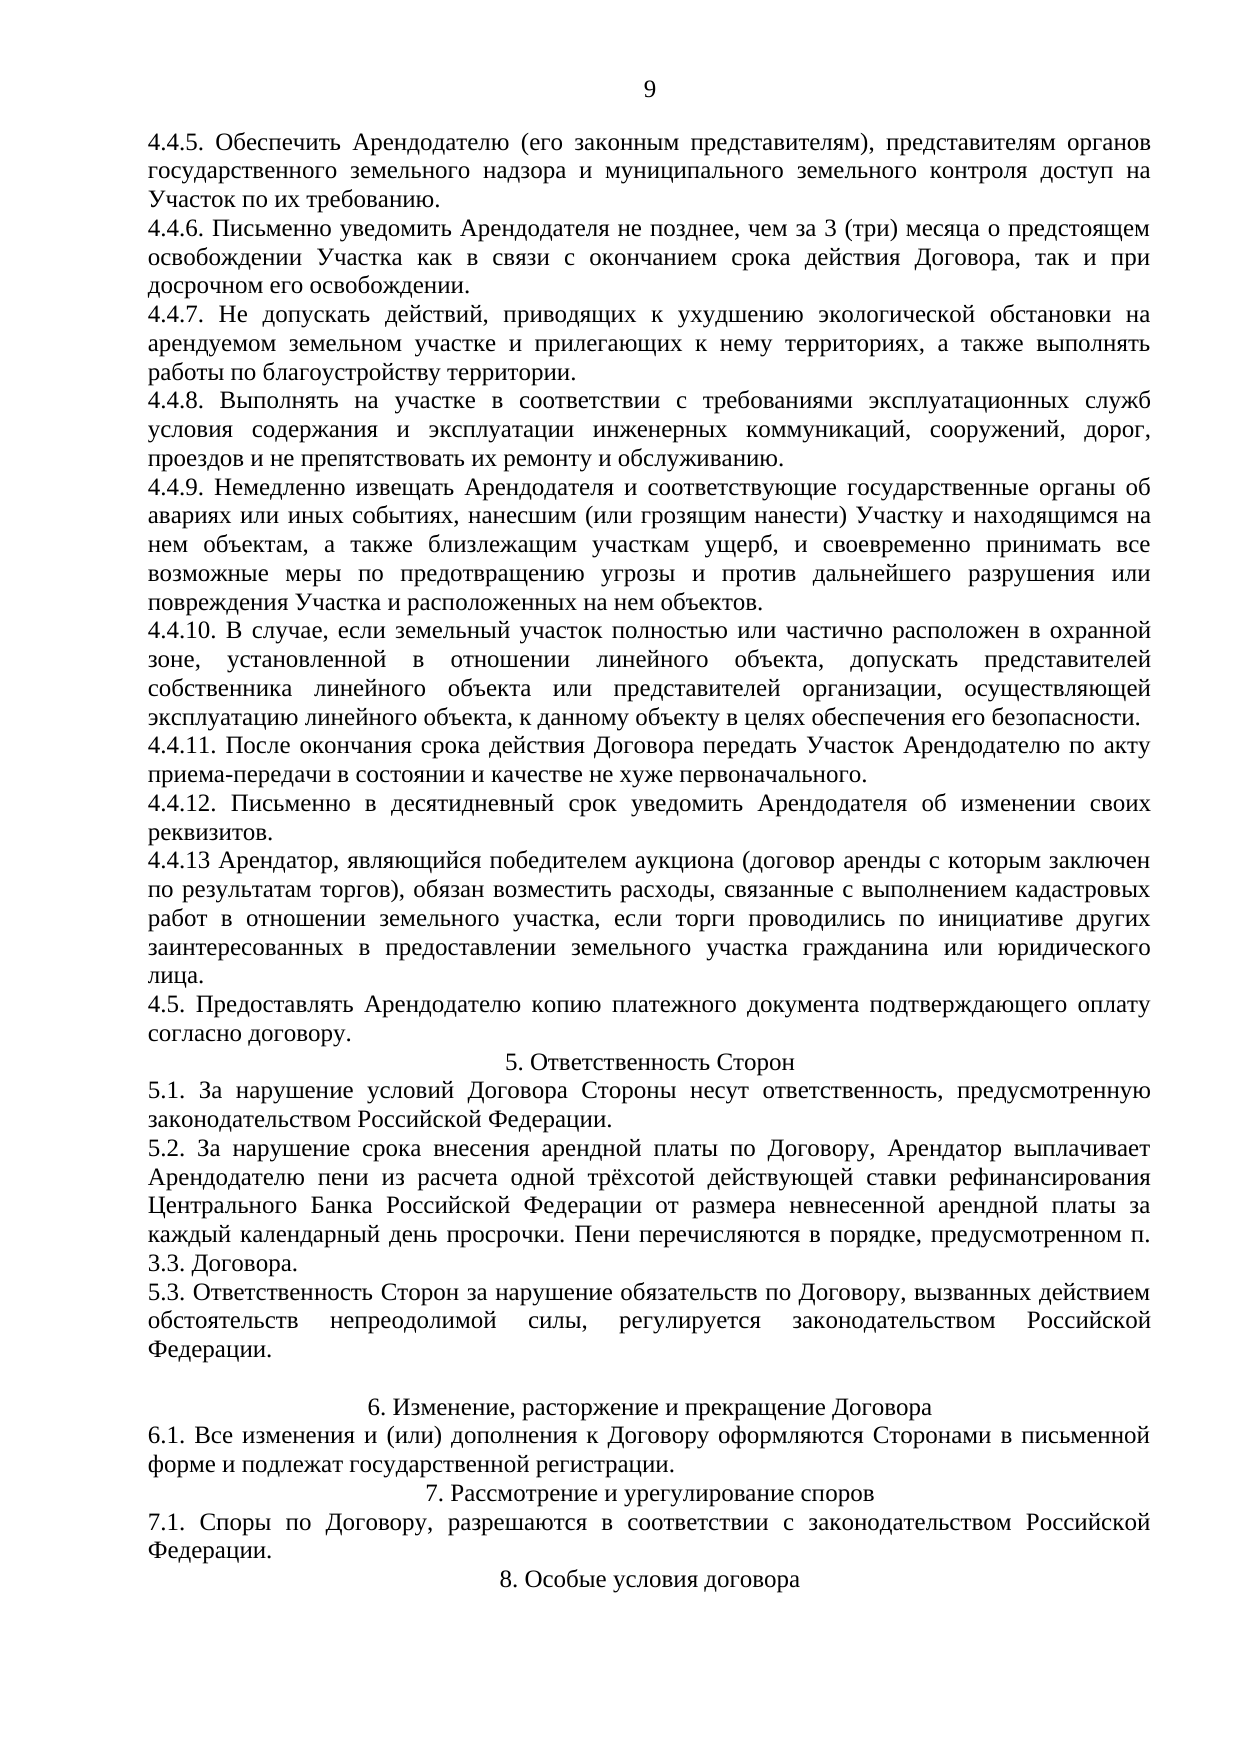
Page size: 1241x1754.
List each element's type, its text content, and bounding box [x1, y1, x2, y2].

text 4.4.10. В случае, если земельный участок полностью или частично расположен в охранной зоне, установленной в отношении линейного объекта, допускать представителей собственника линейного объекта или представителей организации, осуществляющей эксплуатацию линейного объекта, к данному объекту в целях обеспечения его безопасности. [148, 615, 1152, 730]
text 5.1. За нарушение условий Договора Стороны несут ответственность, предусмотренную законодательством Российской Федерации. [148, 1075, 1152, 1133]
text 8. Особые условия договора [148, 1564, 1152, 1593]
text 7.1. Споры по Договору, разрешаются в соответствии с законодательством Российской Федерации. [148, 1507, 1152, 1564]
text 4.4.6. Письменно уведомить Арендодателя не позднее, чем за 3 (три) месяца о предстоящем освобождении Участка как в связи с окончанием срока действия Договора, так и при досрочном его освобождении. [148, 213, 1152, 299]
text 4.5. Предоставлять Арендодателю копию платежного документа подтверждающего оплату согласно договору. [148, 989, 1152, 1047]
text 4.4.7. Не допускать действий, приводящих к ухудшению экологической обстановки на арендуемом земельном участке и прилегающих к нему территориях, а также выполнять работы по благоустройству территории. [148, 299, 1152, 385]
text 5. Ответственность Сторон [148, 1047, 1152, 1075]
text 7. Рассмотрение и урегулирование споров [148, 1478, 1152, 1507]
text 4.4.9. Немедленно извещать Арендодателя и соответствующие государственные органы об авариях или иных событиях, нанесшим (или грозящим нанести) Участку и находящимся на нем объектам, а также близлежащим участкам ущерб, и своевременно принимать все возможные меры по предотвращению угрозы и против дальнейшего разрушения или повреждения Участка и расположенных на нем объектов. [148, 472, 1152, 615]
text 4.4.11. После окончания срока действия Договора передать Участок Арендодателю по акту приема-передачи в состоянии и качестве не хуже первоначального. [148, 730, 1152, 788]
text 4.4.8. Выполнять на участке в соответствии с требованиями эксплуатационных служб условия содержания и эксплуатации инженерных коммуникаций, сооружений, дорог, проездов и не препятствовать их ремонту и обслуживанию. [148, 385, 1152, 472]
text 4.4.13 Арендатор, являющийся победителем аукциона (договор аренды с которым заключен по результатам торгов), обязан возместить расходы, связанные с выполнением кадастровых работ в отношении земельного участка, если торги проводились по инициативе других заинтересованных в предоставлении земельного участка гражданина или юридического лица. [148, 845, 1152, 989]
text 5.3. Ответственность Сторон за нарушение обязательств по Договору, вызванных действием обстоятельств непреодолимой силы, регулируется законодательством Российской Федерации. [148, 1277, 1152, 1363]
text 4.4.5. Обеспечить Арендодателю (его законным представителям), представителям органов государственного земельного надзора и муниципального земельного контроля доступ на Участок по их требованию. [148, 127, 1152, 213]
text 6.1. Все изменения и (или) дополнения к Договору оформляются Сторонами в письменной форме и подлежат государственной регистрации. [148, 1420, 1152, 1478]
text 6. Изменение, расторжение и прекращение Договора [148, 1392, 1152, 1420]
text 4.4.12. Письменно в десятидневный срок уведомить Арендодателя об изменении своих реквизитов. [148, 788, 1152, 845]
text 5.2. За нарушение срока внесения арендной платы по Договору, Арендатор выплачивает Арендодателю пени из расчета одной трёхсотой действующей ставки рефинансирования Центрального Банка Российской Федерации от размера невнесенной арендной платы за каждый календарный день просрочки. Пени перечисляются в порядке, предусмотренном п. 3.3. Договора. [148, 1133, 1152, 1277]
